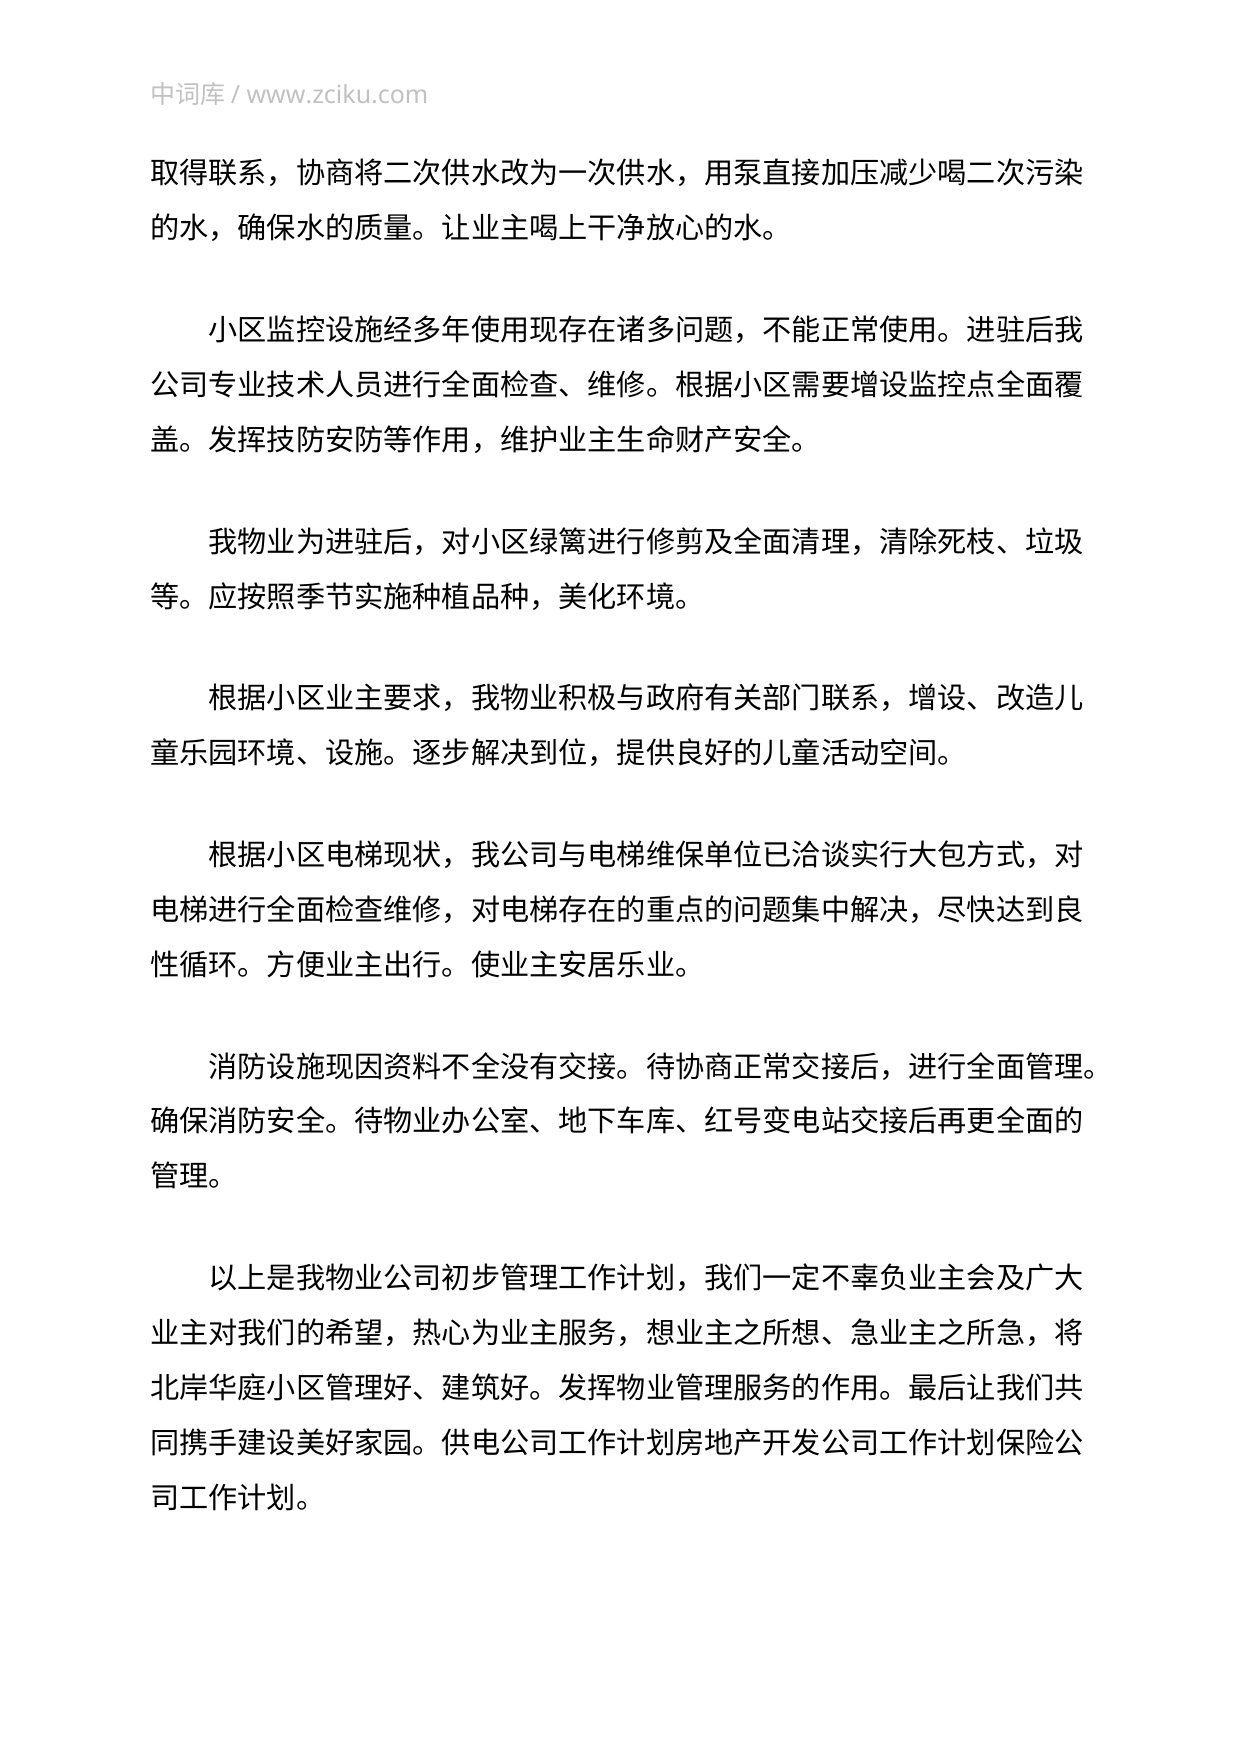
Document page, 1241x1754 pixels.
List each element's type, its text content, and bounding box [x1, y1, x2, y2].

text 以上是我物业公司初步管理工作计划，我们一定不辜负业主会及广大业主对我们的希望，热心为业主服务，想业主之所想、急业主之所急，将北岸华庭小区管理好、建筑好。发挥物业管理服务的作用。最后让我们共同携手建设美好家园。供电公司工作计划房地产开发公司工作计划保险公司工作计划。 [150, 1255, 1090, 1517]
text 消防设施现因资料不全没有交接。待协商正常交接后，进行全面管理。确保消防安全。待物业办公室、地下车库、红号变电站交接后再更全面的管理。 [150, 1043, 1090, 1195]
text 根据小区电梯现状，我公司与电梯维保单位已洽谈实行大包方式，对电梯进行全面检查维修，对电梯存在的重点的问题集中解决，尽快达到良性循环。方便业主出行。使业主安居乐业。 [150, 832, 1090, 984]
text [150, 150, 1090, 247]
text 小区监控设施经多年使用现存在诸多问题，不能正常使用。进驻后我公司专业技术人员进行全面检查、维修。根据小区需要增设监控点全面覆盖。发挥技防安防等作用，维护业主生命财产安全。 [150, 307, 1090, 459]
text 我物业为进驻后，对小区绿篱进行修剪及全面清理，清除死枝、垃圾等。应按照季节实施种植品种，美化环境。 [150, 518, 1090, 615]
text 根据小区业主要求，我物业积极与政府有关部门联系，增设、改造儿童乐园环境、设施。逐步解决到位，提供良好的儿童活动空间。 [150, 675, 1090, 772]
